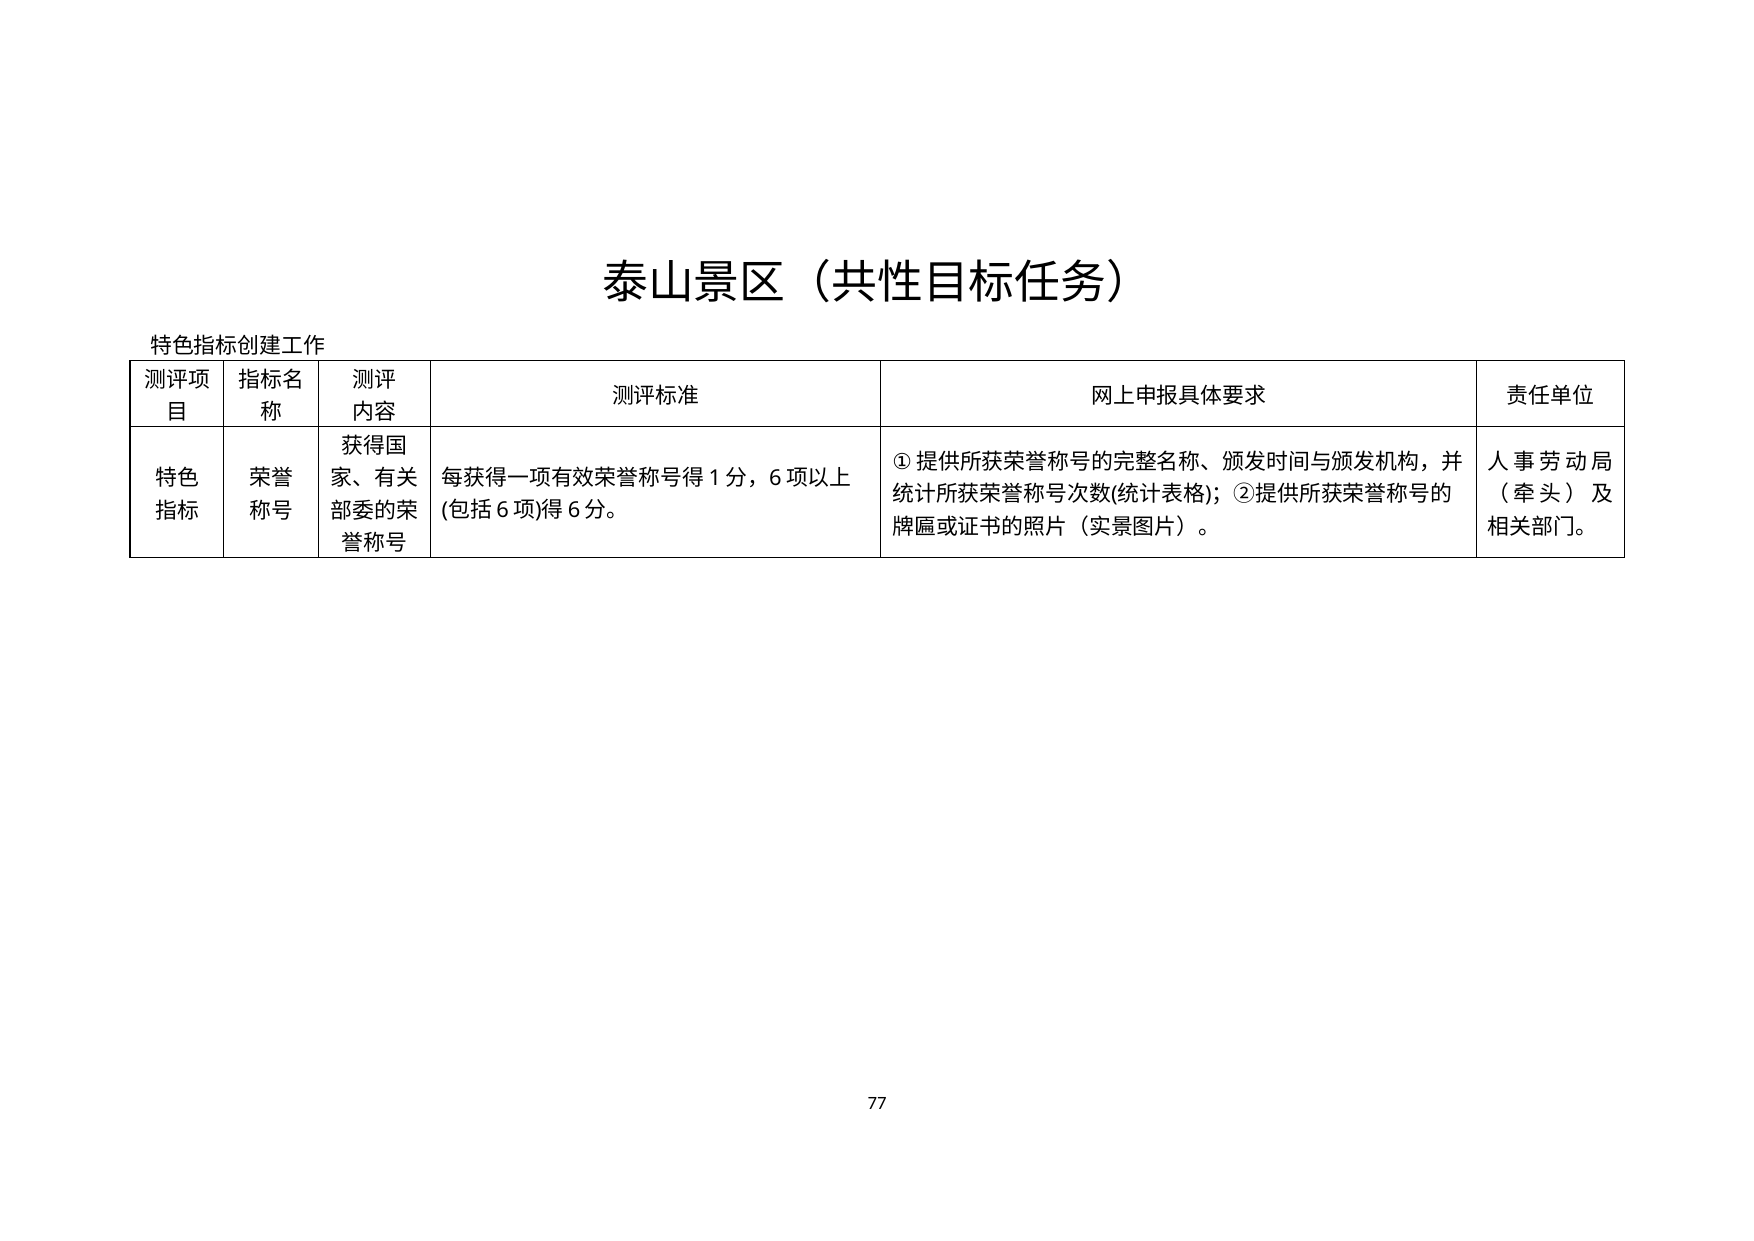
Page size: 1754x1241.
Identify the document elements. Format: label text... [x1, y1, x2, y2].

text 特色指标创建工作 [150, 328, 1604, 360]
table_cell 荣誉 称号 [224, 427, 318, 557]
table_header 测评标准 [431, 361, 880, 426]
table_cell 人事劳动局（牵头）及相关部门。 [1477, 427, 1624, 557]
table_cell 特色 指标 [131, 427, 223, 557]
table_header 网上申报具体要求 [881, 361, 1476, 426]
table_header 责任单位 [1477, 361, 1624, 426]
table_header 测评项目 [131, 361, 223, 426]
table_header 指标名称 [224, 361, 318, 426]
text 泰山景区（共性目标任务） [150, 230, 1604, 328]
table_header 测评 内容 [319, 361, 430, 426]
table_cell 每获得一项有效荣誉称号得1分，6项以上(包括6项)得6分。 [431, 427, 880, 557]
table_cell 获得国家、有关部委的荣誉称号 [319, 427, 430, 557]
table_cell ①提供所获荣誉称号的完整名称、颁发时间与颁发机构，并统计所获荣誉称号次数(统计表格)；②提供所获荣誉称号的牌匾或证书的照片（实景图片）。 [881, 427, 1476, 557]
